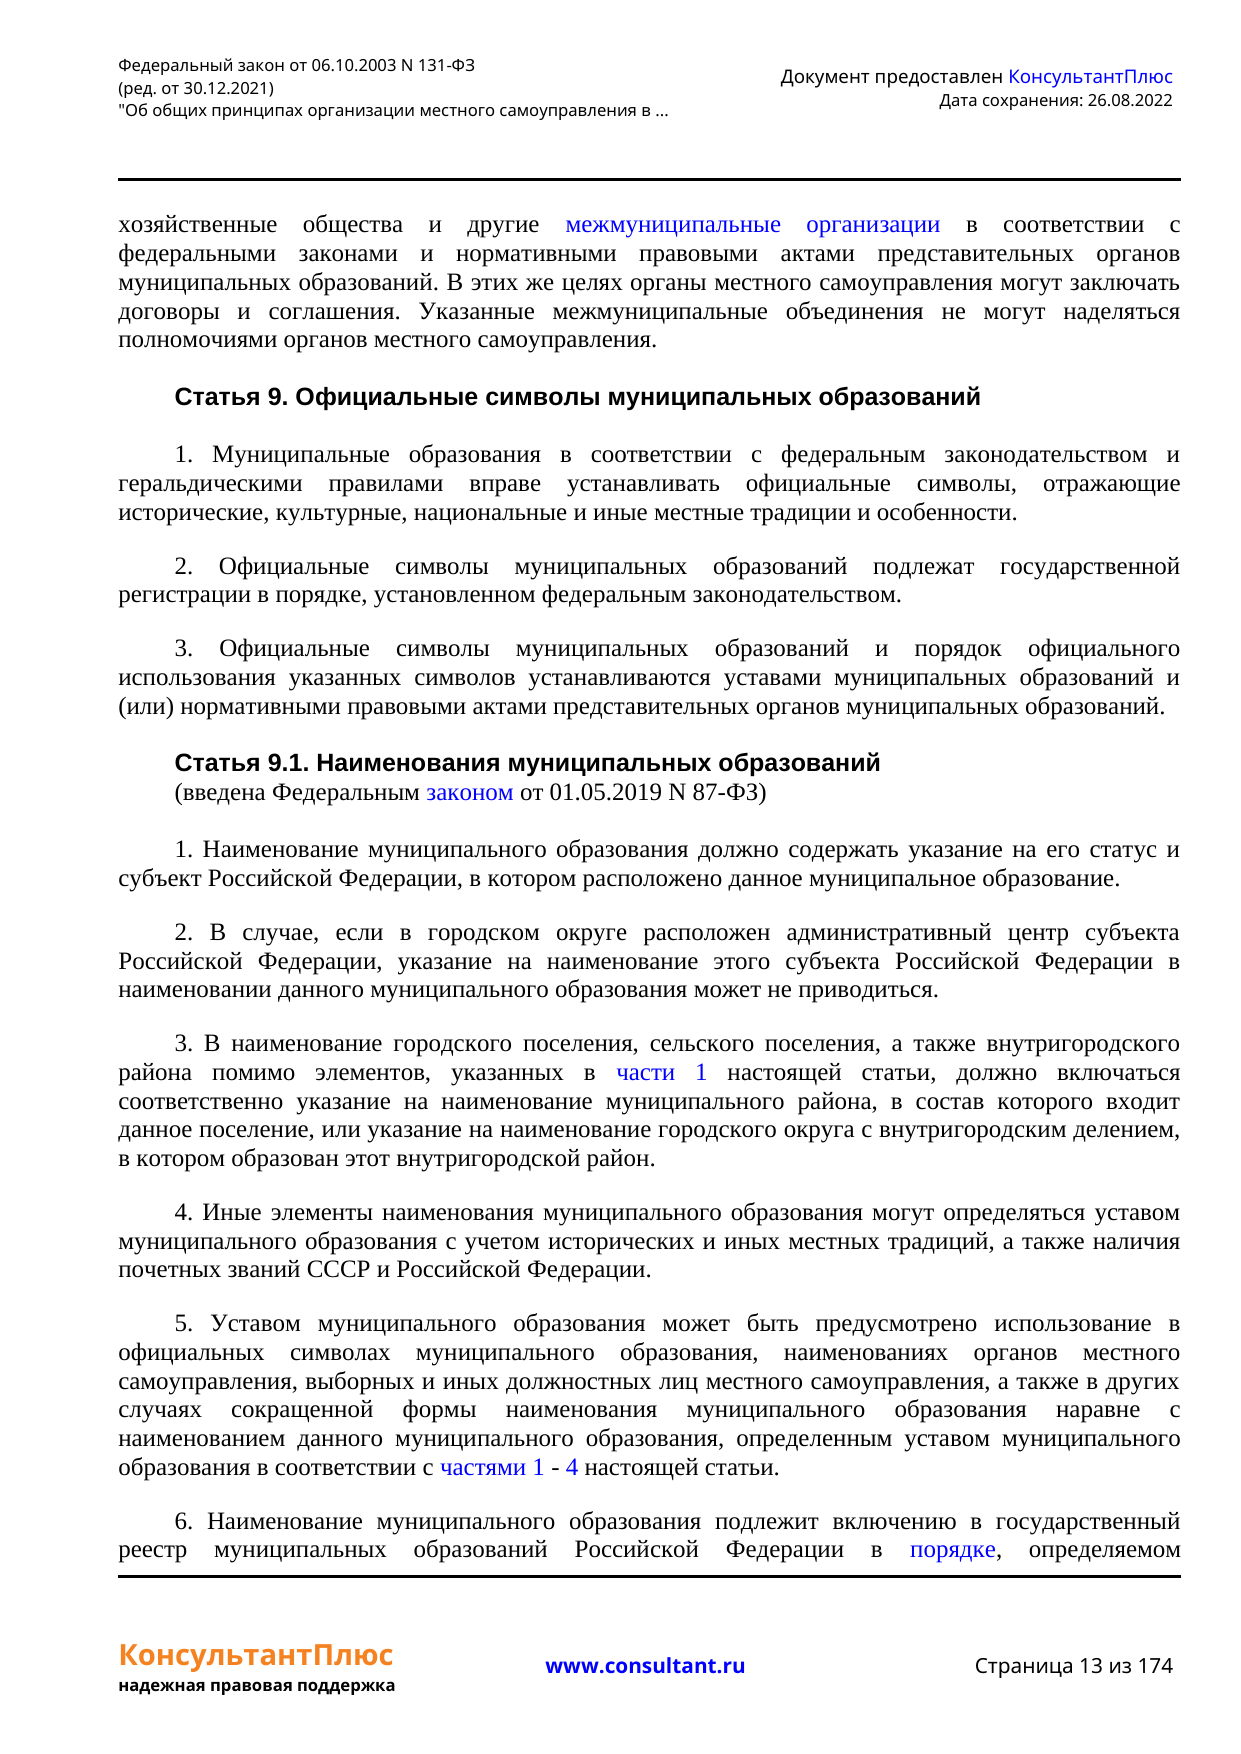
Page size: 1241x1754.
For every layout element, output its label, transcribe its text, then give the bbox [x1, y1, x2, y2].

text 3. Официальные символы муниципальных образований и порядок официального использования указанных символов устанавливаются уставами муниципальных образований и (или) нормативными правовыми актами представительных органов муниципальных образований. [118, 633, 1181, 719]
text 5. Уставом муниципального образования может быть предусмотрено использование в официальных символах муниципального образования, наименованиях органов местного самоуправления, выборных и иных должностных лиц местного самоуправления, а также в других случаях сокращенной формы наименования муниципального образования наравне с наименованием данного муниципального образования, определенным уставом муниципального образования в соответствии с частями 1 - 4 настоящей статьи. [118, 1308, 1181, 1481]
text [118, 1506, 1181, 1563]
text 3. В наименование городского поселения, сельского поселения, а также внутригородского района помимо элементов, указанных в части 1 настоящей статьи, должно включаться соответственно указание на наименование муниципального района, в состав которого входит данное поселение, или указание на наименование городского округа с внутригородским делением, в котором образован этот внутригородской район. [118, 1028, 1181, 1172]
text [118, 209, 1181, 353]
title Статья 9.1. Наименования муниципальных образований [118, 748, 1181, 777]
text 4. Иные элементы наименования муниципального образования могут определяться уставом муниципального образования с учетом исторических и иных местных традиций, а также наличия почетных званий СССР и Российской Федерации. [118, 1197, 1181, 1283]
text 2. В случае, если в городском округе расположен административный центр субъекта Российской Федерации, указание на наименование этого субъекта Российской Федерации в наименовании данного муниципального образования может не приводиться. [118, 917, 1181, 1003]
text 1. Наименование муниципального образования должно содержать указание на его статус и субъект Российской Федерации, в котором расположено данное муниципальное образование. [118, 834, 1181, 892]
text 1. Муниципальные образования в соответствии с федеральным законодательством и геральдическими правилами вправе устанавливать официальные символы, отражающие исторические, культурные, национальные и иные местные традиции и особенности. [118, 439, 1181, 526]
text (введена Федеральным законом от 01.05.2019 N 87-ФЗ) [118, 777, 1181, 806]
title Статья 9. Официальные символы муниципальных образований [118, 382, 1181, 411]
text 2. Официальные символы муниципальных образований подлежат государственной регистрации в порядке, установленном федеральным законодательством. [118, 551, 1181, 608]
